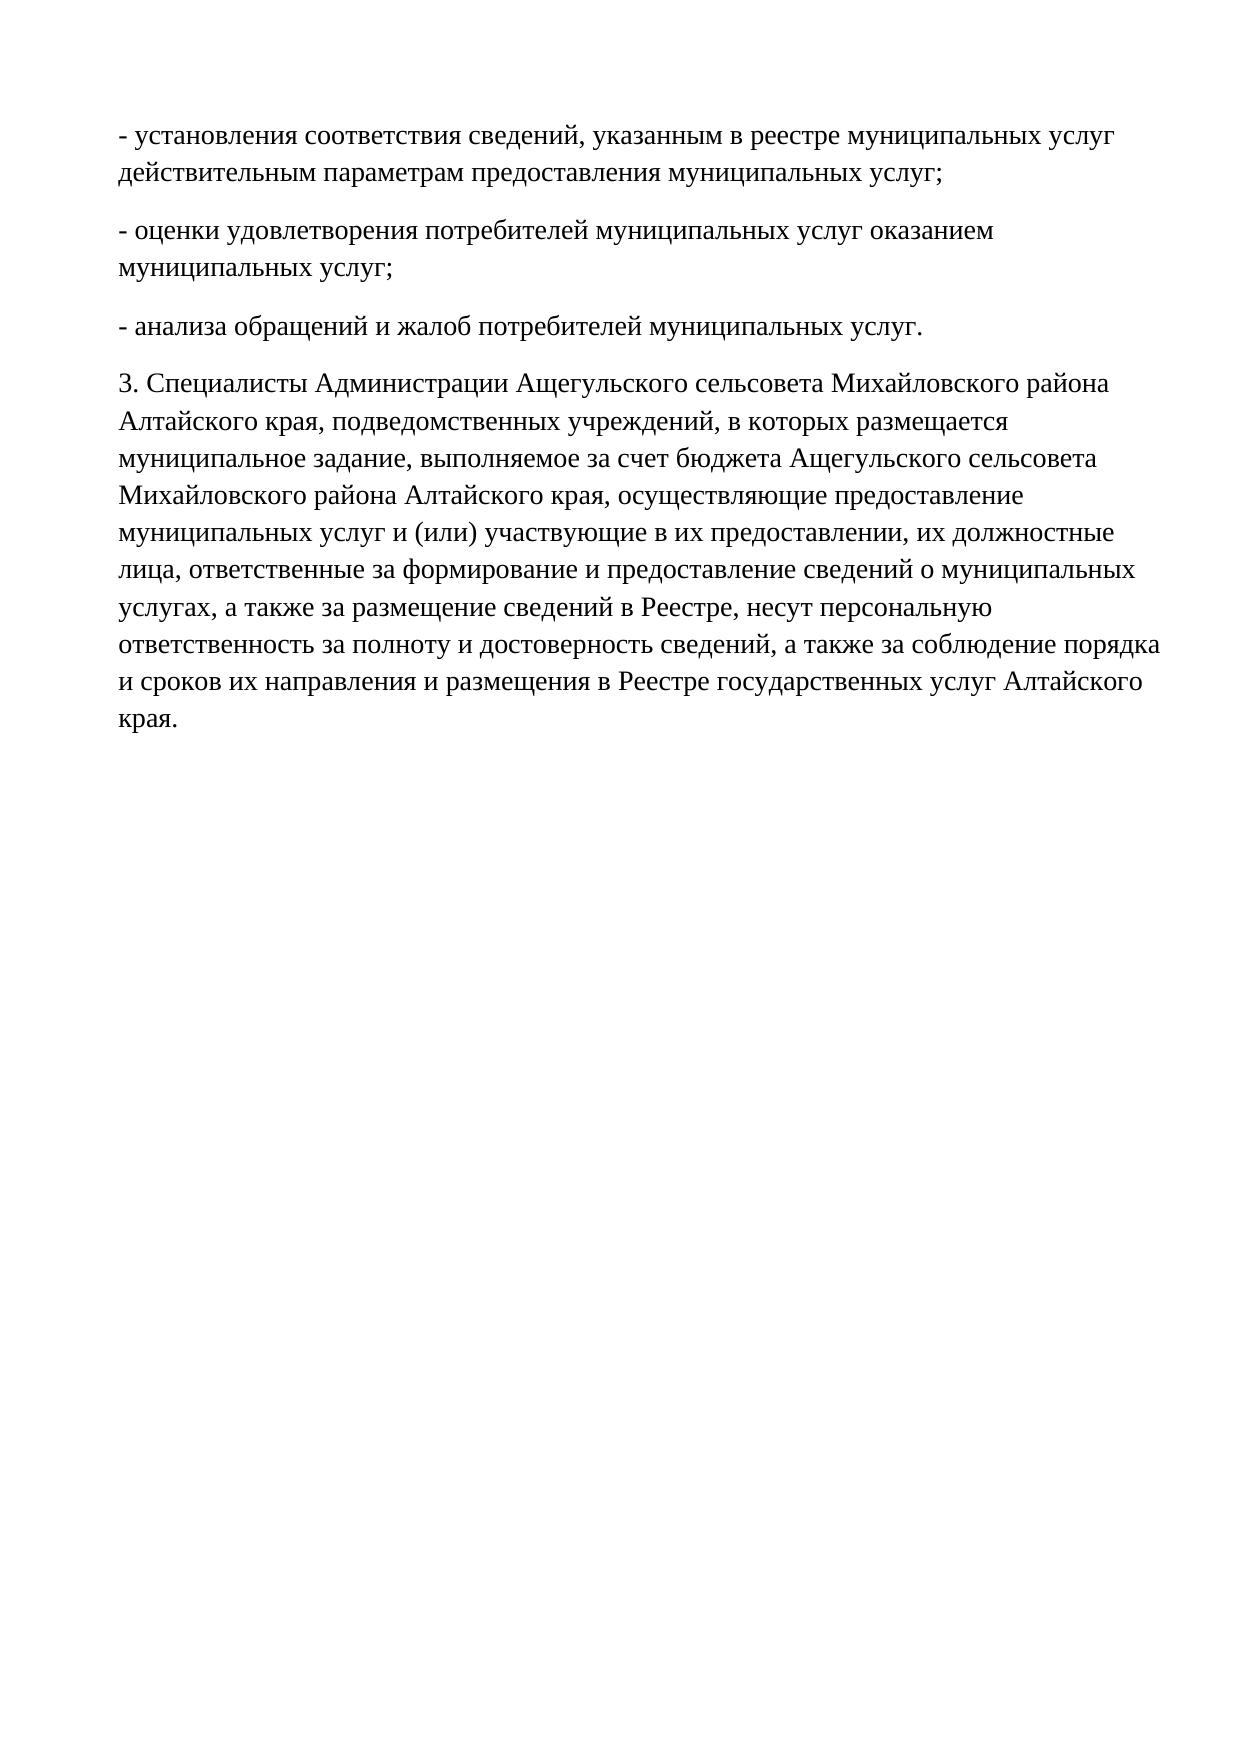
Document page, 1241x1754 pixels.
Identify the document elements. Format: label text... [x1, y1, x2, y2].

text - установления соответствия сведений, указанным в реестре муниципальных услуг действительным параметрам предоставления муниципальных услуг; [118, 118, 1181, 188]
text 3. Специалисты Администрации Ащегульского сельсовета Михайловского района Алтайского края, подведомственных учреждений, в которых размещается муниципальное задание, выполняемое за счет бюджета Ащегульского сельсовета Михайловского района Алтайского края, осуществляющие предоставление муниципальных услуг и (или) участвующие в их предоставлении, их должностные лица, ответственные за формирование и предоставление сведений о муниципальных услугах, а также за размещение сведений в Реестре, несут персональную ответственность за полноту и достоверность сведений, а также за соблюдение порядка и сроков их направления и размещения в Реестре государственных услуг Алтайского края. [118, 367, 1181, 734]
text - оценки удовлетворения потребителей муниципальных услуг оказанием муниципальных услуг; [118, 213, 1181, 283]
text - анализа обращений и жалоб потребителей муниципальных услуг. [118, 308, 1181, 341]
